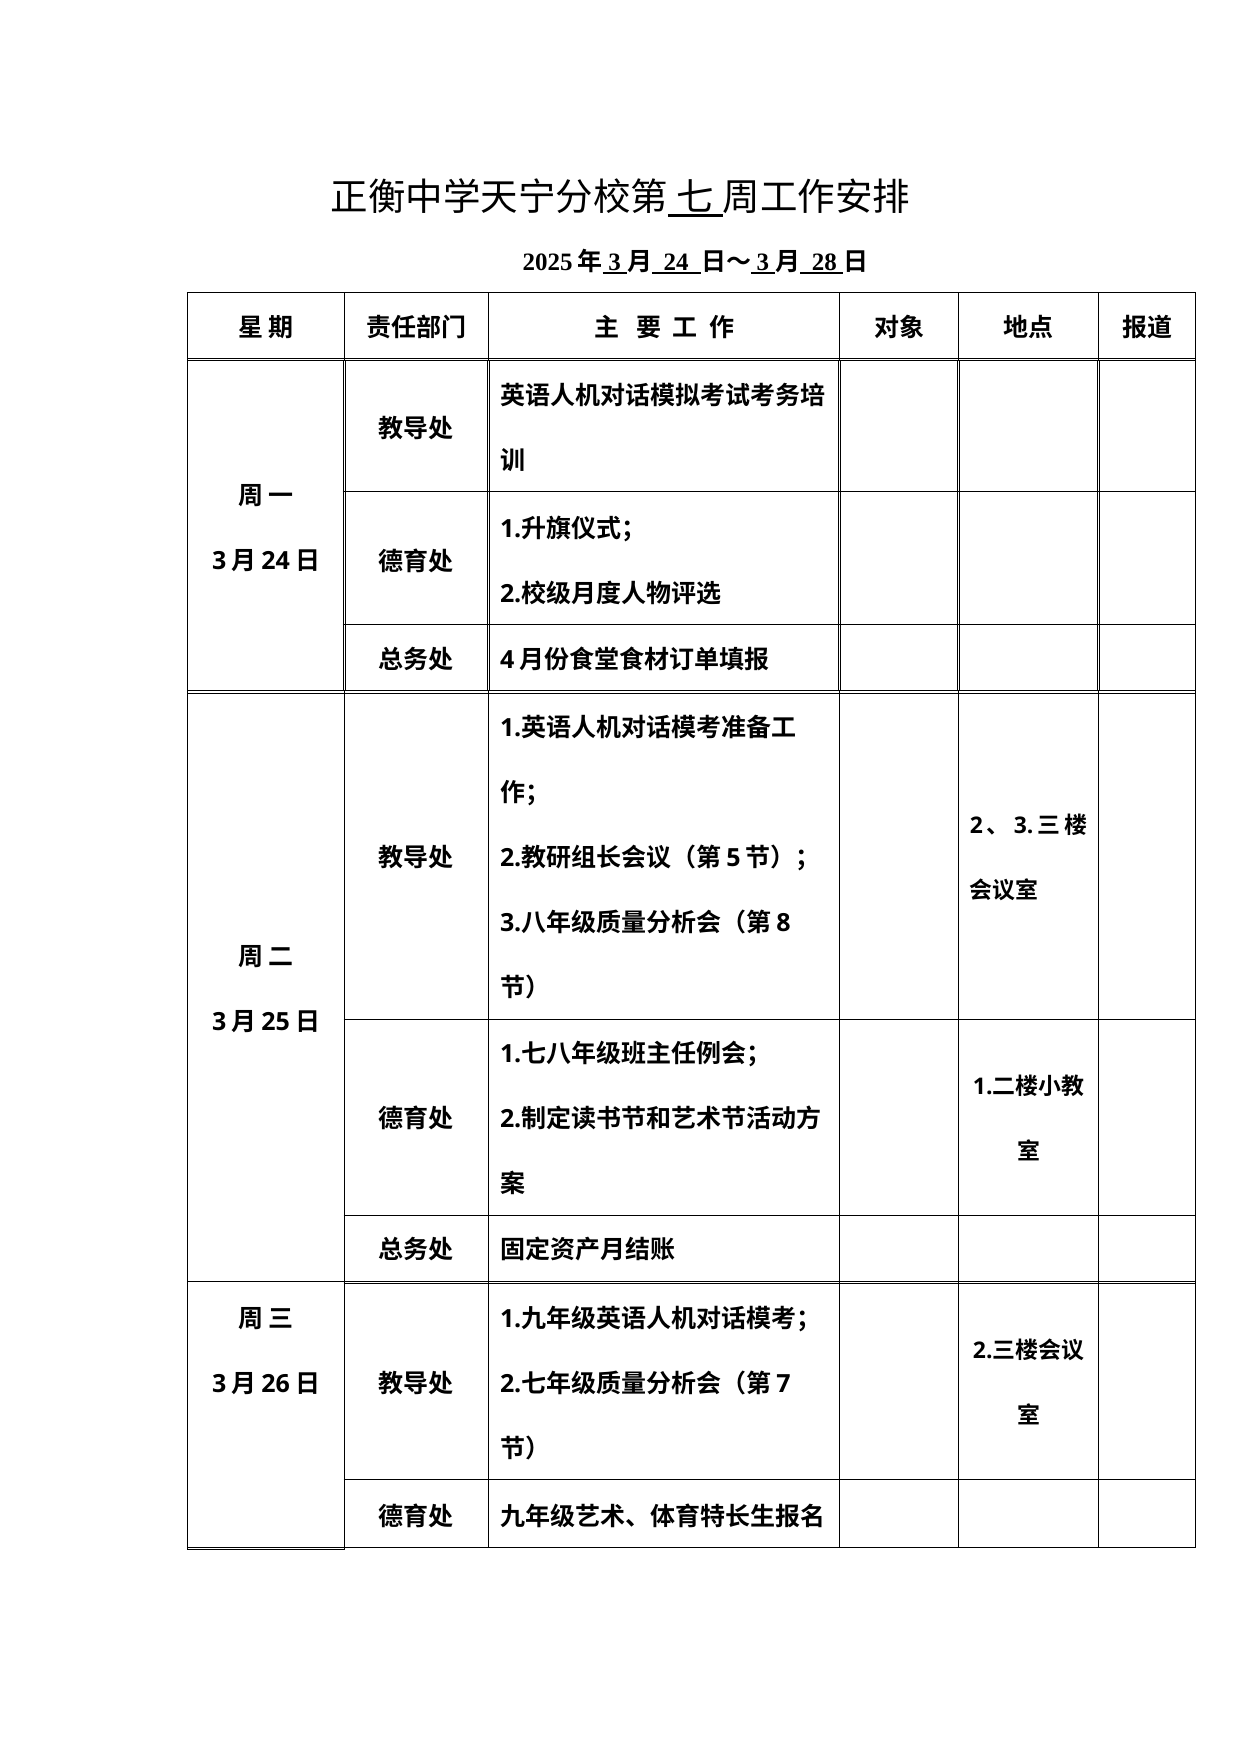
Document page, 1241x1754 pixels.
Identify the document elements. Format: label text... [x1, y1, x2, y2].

table_cell [960, 492, 1097, 624]
table_cell [959, 1480, 1098, 1547]
table_cell 英语人机对话模拟考试考务培训 [490, 361, 838, 491]
table_cell 德育处 [346, 492, 487, 624]
table_cell 周 二 3月25日 [188, 694, 344, 1281]
text 2025年 3 月 24 日～ 3 月 28 日 [187, 227, 1053, 292]
table_header 对象 [840, 293, 958, 358]
table_cell [960, 625, 1097, 690]
table_header 责任部门 [345, 293, 488, 358]
table_cell 总务处 [346, 625, 487, 690]
table_cell 2.三楼会议室 [959, 1284, 1098, 1479]
table_header 星 期 [188, 293, 344, 358]
table_cell 教导处 [345, 694, 488, 1018]
table_cell 1.七八年级班主任例会； 2.制定读书节和艺术节活动方案 [489, 1020, 839, 1214]
table_cell 九年级艺术、体育特长生报名工作 [489, 1480, 839, 1547]
table_cell [1100, 492, 1195, 624]
table_cell 1.升旗仪式； 2.校级月度人物评选 [490, 492, 838, 624]
table_cell [840, 1020, 958, 1214]
table_cell 1.二楼小教室 [959, 1020, 1098, 1214]
table_cell [1099, 1480, 1195, 1547]
table_cell [840, 1480, 958, 1547]
table_cell [959, 1216, 1098, 1281]
table_cell 1.九年级英语人机对话模考； 2.七年级质量分析会（第7节） [489, 1284, 839, 1479]
table_cell 总务处 [345, 1216, 488, 1281]
table_cell 2、3.三楼会议室 [959, 694, 1098, 1018]
table_cell 周 三 3月26日 [188, 1282, 344, 1547]
table_cell [1099, 694, 1195, 1018]
table_cell 4月份食堂食材订单填报 [490, 625, 838, 690]
table_cell [841, 361, 957, 491]
table_cell [840, 1284, 958, 1479]
table_header 主 要 工 作 [489, 293, 839, 358]
table_cell 教导处 [345, 1284, 488, 1479]
table_cell 德育处 [345, 1020, 488, 1214]
table_cell [1100, 361, 1195, 491]
table_cell [1099, 1020, 1195, 1214]
table_cell [960, 361, 1097, 491]
table_cell [841, 625, 957, 690]
text 正衡中学天宁分校第 七 周工作安排 [187, 162, 1053, 227]
table_cell [1099, 1216, 1195, 1281]
table_header 地点 [959, 293, 1098, 358]
table_cell 德育处 [345, 1480, 488, 1547]
table_cell [840, 694, 958, 1018]
table_cell [841, 492, 957, 624]
table_cell 教导处 [346, 361, 487, 491]
table_cell [1099, 1284, 1195, 1479]
table_cell 周 一 3月24日 [188, 361, 343, 690]
table_cell 1.英语人机对话模考准备工作； 2.教研组长会议（第5节）； 3.八年级质量分析会（第8节） [489, 694, 839, 1018]
table_header 报道 [1099, 293, 1195, 358]
table_cell 固定资产月结账 [489, 1216, 839, 1281]
table_cell [1100, 625, 1195, 690]
table_cell [840, 1216, 958, 1281]
